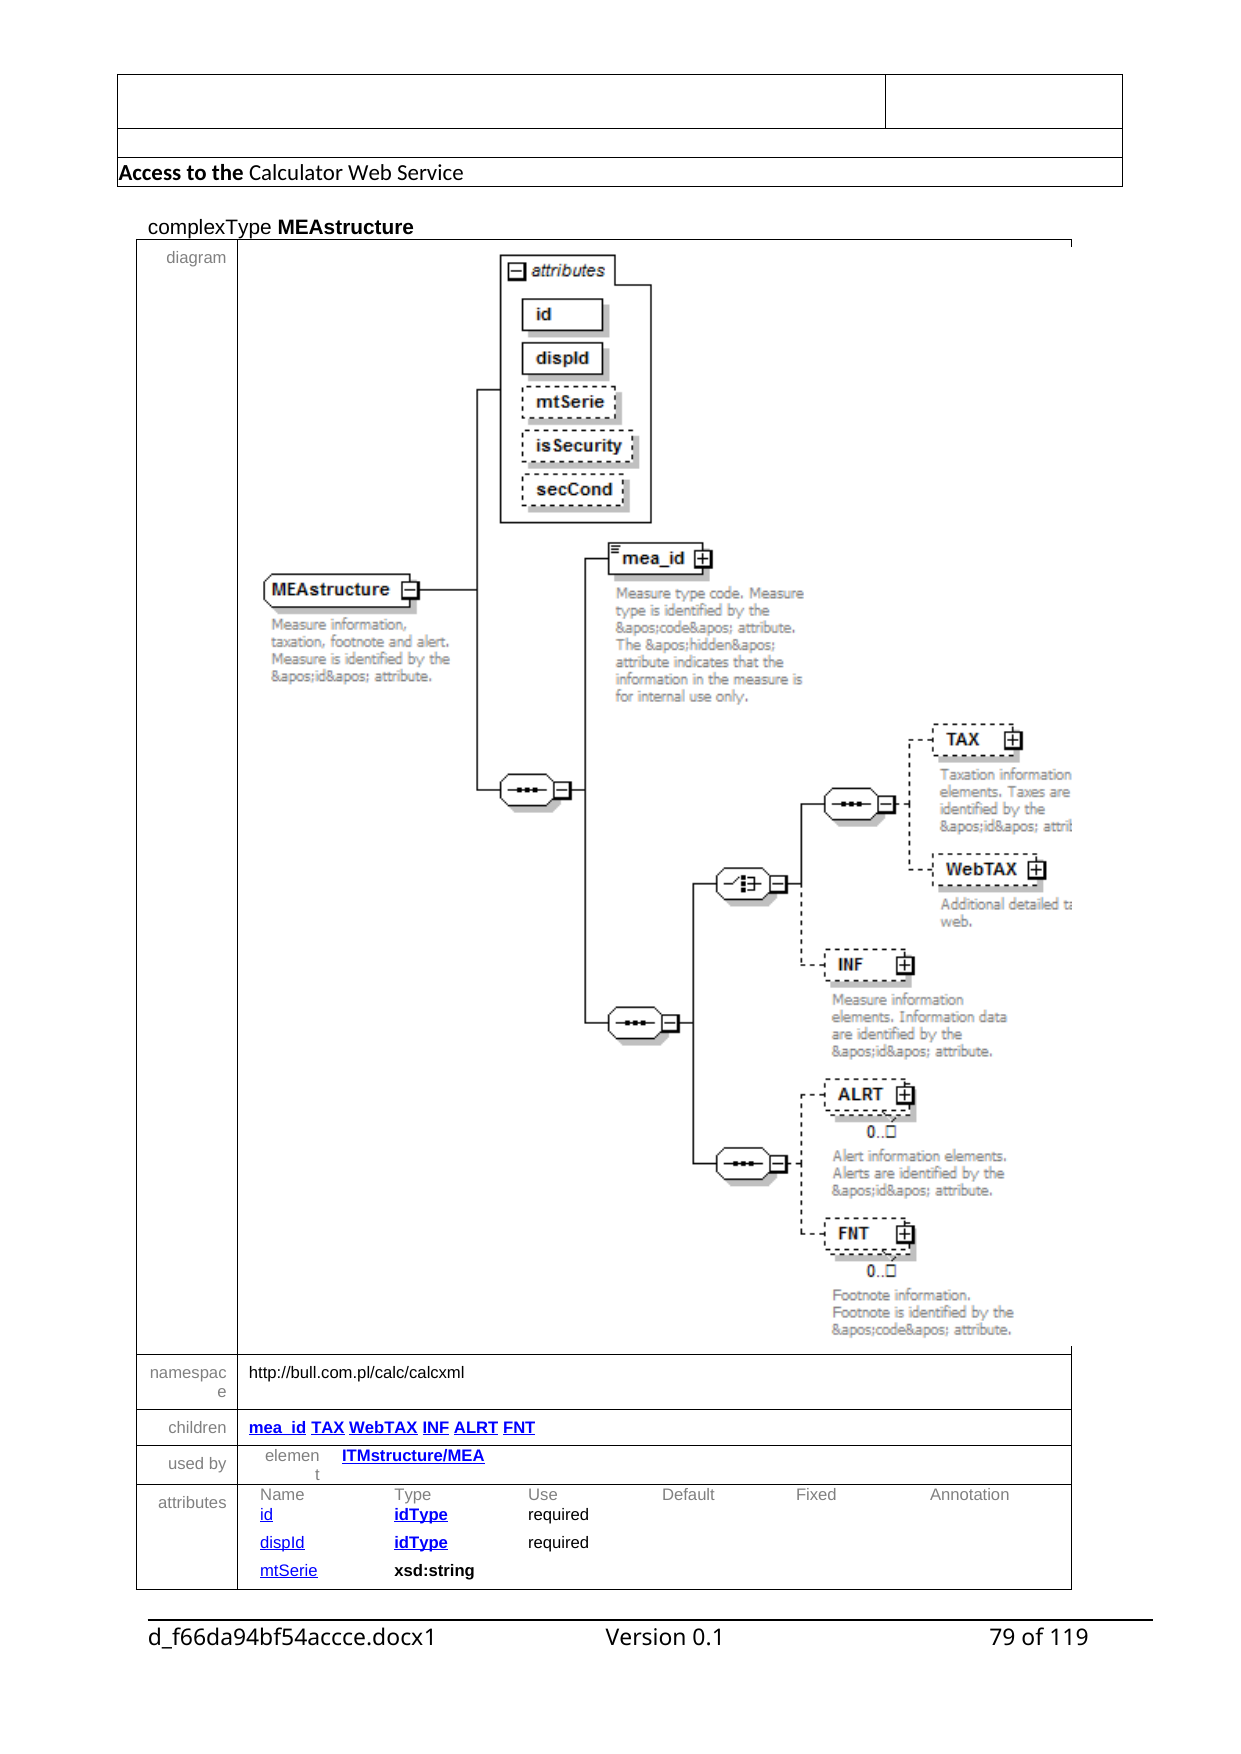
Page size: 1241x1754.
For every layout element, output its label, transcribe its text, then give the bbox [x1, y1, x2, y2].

table_cell [238, 1446, 1071, 1484]
table_cell attributes [137, 1485, 237, 1588]
table_cell children [137, 1410, 237, 1445]
table_header [238, 240, 1071, 1354]
table_cell [238, 1485, 1071, 1588]
table_cell used by [137, 1446, 237, 1484]
table_cell http://bull.com.pl/calc/calcxml [238, 1355, 1071, 1409]
table_cell mea_id TAX WebTAX INF ALRT FNT [238, 1410, 1071, 1445]
table_header diagram [137, 240, 237, 1354]
text complexType MEAstructure [148, 215, 1093, 239]
picture [248, 247, 1072, 1346]
table_cell namespace [137, 1355, 237, 1409]
